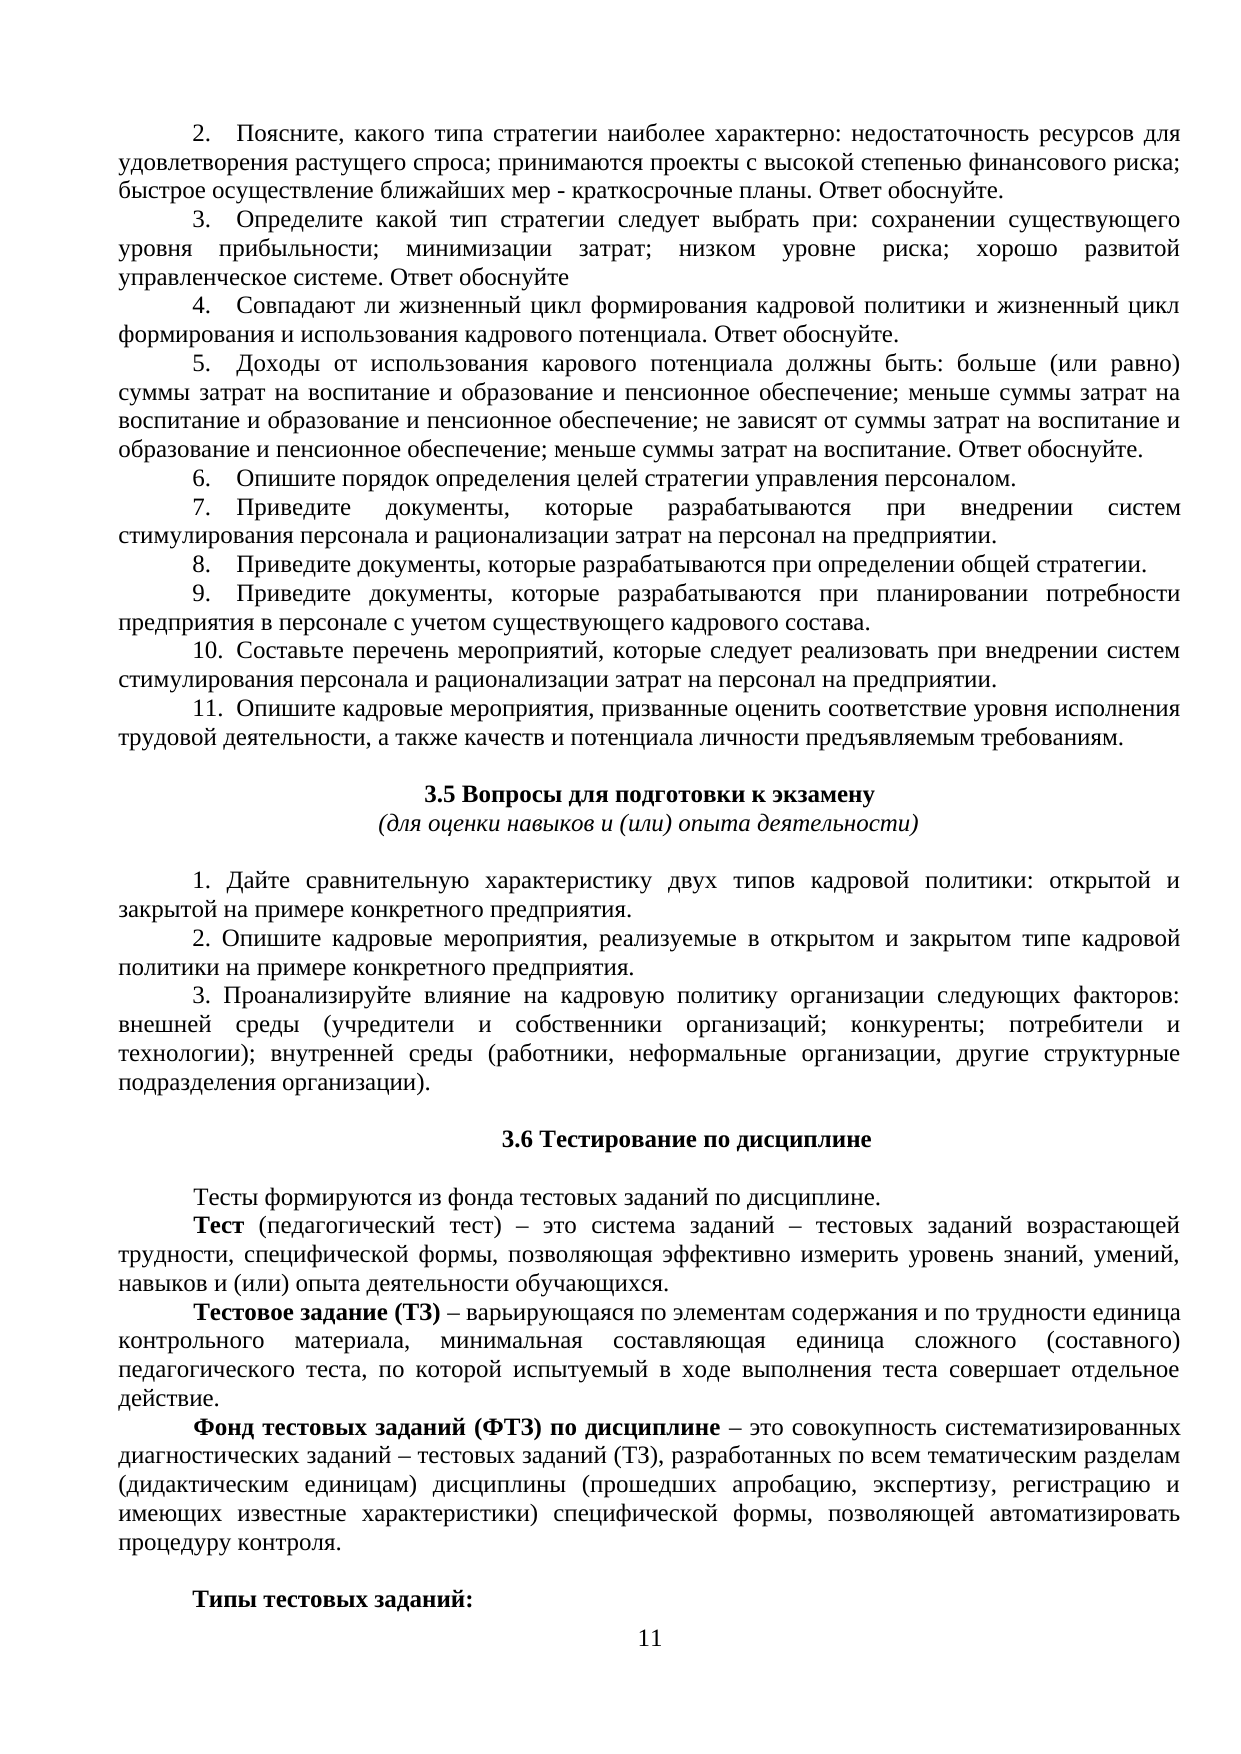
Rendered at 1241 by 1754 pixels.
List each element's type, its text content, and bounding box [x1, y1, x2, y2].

list Определите какой тип стратегии следует выбрать при: сохранении существующего уровня прибыльности; минимизации затрат; низком уровне риска; хорошо развитой управленческое системе. Ответ обоснуйте [118, 204, 1181, 291]
list Доходы от использования карового потенциала должны быть: больше (или равно) суммы затрат на воспитание и образование и пенсионное обеспечение; меньше суммы затрат на воспитание и образование и пенсионное обеспечение; не зависят от суммы затрат на воспитание и образование и пенсионное обеспечение; меньше суммы затрат на воспитание. Ответ обоснуйте. [118, 348, 1181, 463]
list Опишите кадровые мероприятия, призванные оценить соответствие уровня исполнения трудовой деятельности, а также качеств и потенциала личности предъявляемым требованиям. [118, 693, 1181, 751]
list Приведите документы, которые разрабатываются при определении общей стратегии. [118, 549, 1181, 578]
text 1. Дайте сравнительную характеристику двух типов кадровой политики: открытой и закрытой на примере конкретного предприятия. [118, 866, 1181, 923]
text Типы тестовых заданий: [118, 1584, 1181, 1613]
text Тесты формируются из фонда тестовых заданий по дисциплине. [118, 1182, 1181, 1211]
list Совпадают ли жизненный цикл формирования кадровой политики и жизненный цикл формирования и использования кадрового потенциала. Ответ обоснуйте. [118, 291, 1181, 348]
text 3.6 Тестирование по дисциплине [118, 1124, 1181, 1153]
text 2. Опишите кадровые мероприятия, реализуемые в открытом и закрытом типе кадровой политики на примере конкретного предприятия. [118, 923, 1181, 981]
text Тестовое задание (ТЗ) – варьирующаяся по элементам содержания и по трудности единица контрольного материала, минимальная составляющая единица сложного (составного) педагогического теста, по которой испытуемый в ходе выполнения теста совершает отдельное действие. [118, 1297, 1181, 1412]
text (для оценки навыков и (или) опыта деятельности) [118, 808, 1181, 837]
text Тест (педагогический тест) – это система заданий – тестовых заданий возрастающей трудности, специфической формы, позволяющая эффективно измерить уровень знаний, умений, навыков и (или) опыта деятельности обучающихся. [118, 1211, 1181, 1297]
list Поясните, какого типа стратегии наиболее характерно: недостаточность ресурсов для удовлетворения растущего спроса; принимаются проекты с высокой степенью финансового риска; быстрое осуществление ближайших мер - краткосрочные планы. Ответ обоснуйте. [118, 118, 1181, 204]
text 3.5 Вопросы для подготовки к экзамену [118, 779, 1181, 808]
list Приведите документы, которые разрабатываются при внедрении систем стимулирования персонала и рационализации затрат на персонал на предприятии. [118, 492, 1181, 549]
list Составьте перечень мероприятий, которые следует реализовать при внедрении систем стимулирования персонала и рационализации затрат на персонал на предприятии. [118, 636, 1181, 693]
text 3. Проанализируйте влияние на кадровую политику организации следующих факторов: внешней среды (учредители и собственники организаций; конкуренты; потребители и технологии); внутренней среды (работники, неформальные организации, другие структурные подразделения организации). [118, 981, 1181, 1096]
text Фонд тестовых заданий (ФТЗ) по дисциплине – это совокупность систематизированных диагностических заданий – тестовых заданий (ТЗ), разработанных по всем тематическим разделам (дидактическим единицам) дисциплины (прошедших апробацию, экспертизу, регистрацию и имеющих известные характеристики) специфической формы, позволяющей автоматизировать процедуру контроля. [118, 1412, 1181, 1556]
list Опишите порядок определения целей стратегии управления персоналом. [118, 463, 1181, 492]
list Приведите документы, которые разрабатываются при планировании потребности предприятия в персонале с учетом существующего кадрового состава. [118, 578, 1181, 636]
